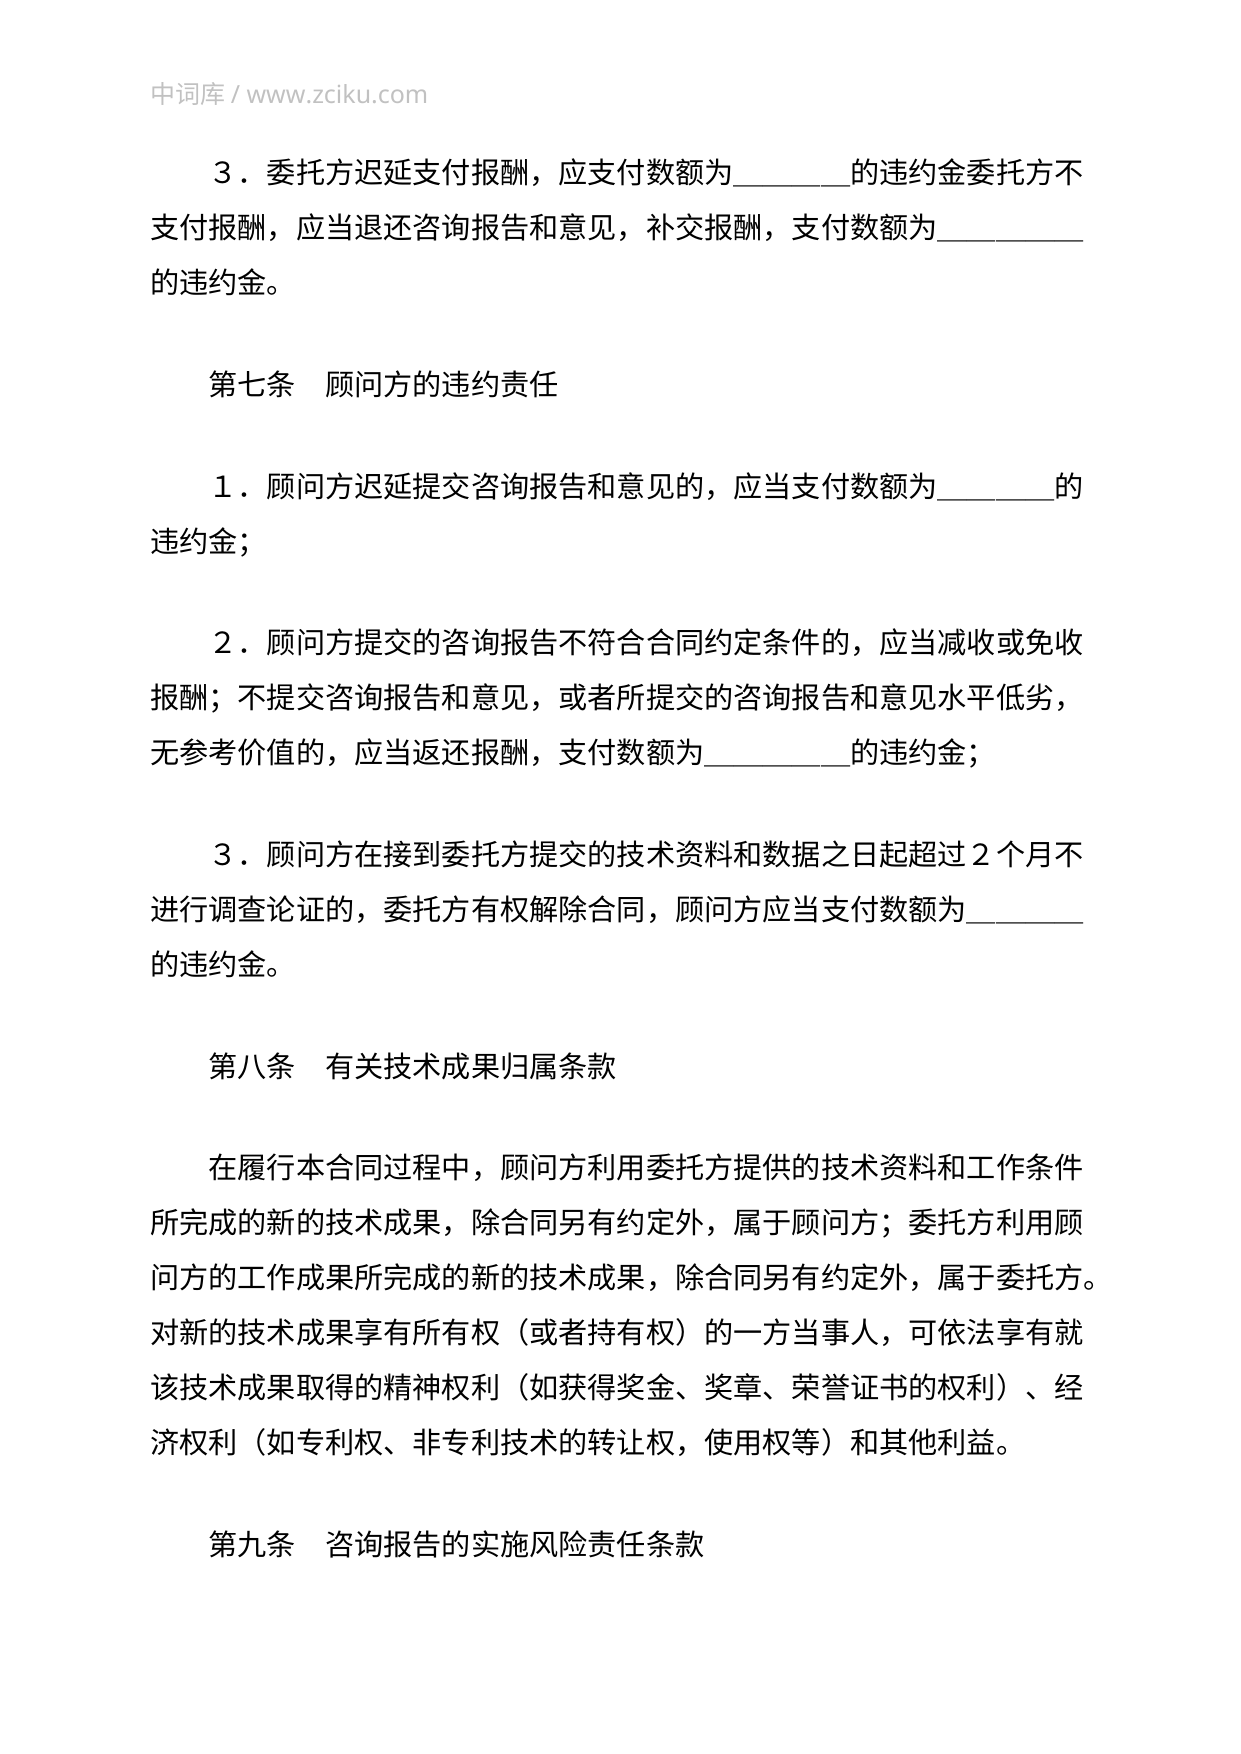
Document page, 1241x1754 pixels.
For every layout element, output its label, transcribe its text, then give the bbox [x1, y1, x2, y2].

text 第九条 咨询报告的实施风险责任条款 [150, 1521, 1090, 1563]
text 第八条 有关技术成果归属条款 [150, 1043, 1090, 1085]
text ３．顾问方在接到委托方提交的技术资料和数据之日起超过２个月不进行调查论证的，委托方有权解除合同，顾问方应当支付数额为＿＿＿＿的违约金。 [150, 832, 1090, 984]
text ２．顾问方提交的咨询报告不符合合同约定条件的，应当减收或免收报酬；不提交咨询报告和意见，或者所提交的咨询报告和意见水平低劣，无参考价值的，应当返还报酬，支付数额为＿＿＿＿＿的违约金； [150, 620, 1090, 772]
text １．顾问方迟延提交咨询报告和意见的，应当支付数额为＿＿＿＿的违约金； [150, 463, 1090, 561]
text 在履行本合同过程中，顾问方利用委托方提供的技术资料和工作条件所完成的新的技术成果，除合同另有约定外，属于顾问方；委托方利用顾问方的工作成果所完成的新的技术成果，除合同另有约定外，属于委托方。对新的技术成果享有所有权（或者持有权）的一方当事人，可依法享有就该技术成果取得的精神权利（如获得奖金、奖章、荣誉证书的权利）、经济权利（如专利权、非专利技术的转让权，使用权等）和其他利益。 [150, 1145, 1090, 1462]
text 第七条 顾问方的违约责任 [150, 362, 1090, 404]
text ３．委托方迟延支付报酬，应支付数额为＿＿＿＿的违约金委托方不支付报酬，应当退还咨询报告和意见，补交报酬，支付数额为＿＿＿＿＿的违约金。 [150, 150, 1090, 302]
